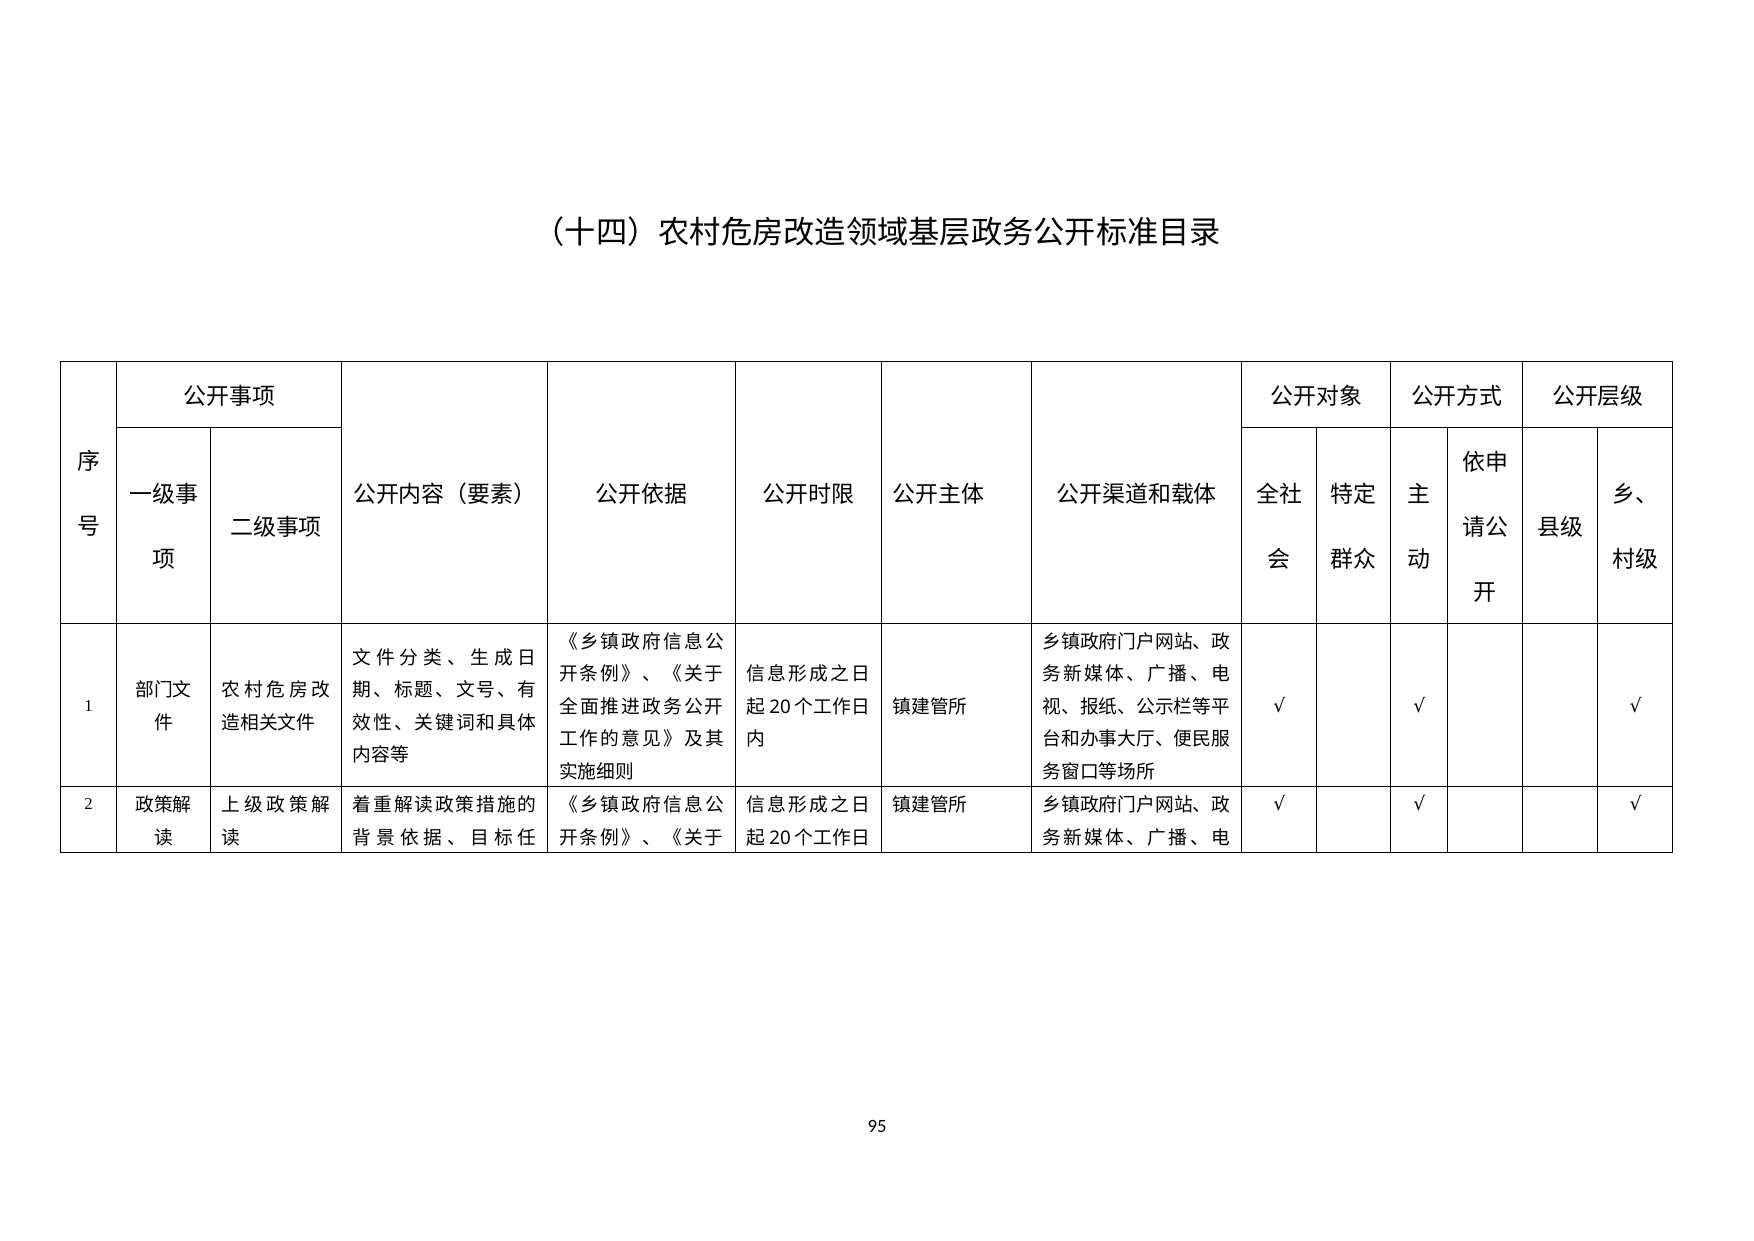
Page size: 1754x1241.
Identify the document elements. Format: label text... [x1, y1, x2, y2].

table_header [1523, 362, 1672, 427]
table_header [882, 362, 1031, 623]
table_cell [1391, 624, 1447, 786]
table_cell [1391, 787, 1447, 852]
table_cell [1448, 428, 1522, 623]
subtitle （十四）农村危房改造领域基层政务公开标准目录 [150, 198, 1604, 263]
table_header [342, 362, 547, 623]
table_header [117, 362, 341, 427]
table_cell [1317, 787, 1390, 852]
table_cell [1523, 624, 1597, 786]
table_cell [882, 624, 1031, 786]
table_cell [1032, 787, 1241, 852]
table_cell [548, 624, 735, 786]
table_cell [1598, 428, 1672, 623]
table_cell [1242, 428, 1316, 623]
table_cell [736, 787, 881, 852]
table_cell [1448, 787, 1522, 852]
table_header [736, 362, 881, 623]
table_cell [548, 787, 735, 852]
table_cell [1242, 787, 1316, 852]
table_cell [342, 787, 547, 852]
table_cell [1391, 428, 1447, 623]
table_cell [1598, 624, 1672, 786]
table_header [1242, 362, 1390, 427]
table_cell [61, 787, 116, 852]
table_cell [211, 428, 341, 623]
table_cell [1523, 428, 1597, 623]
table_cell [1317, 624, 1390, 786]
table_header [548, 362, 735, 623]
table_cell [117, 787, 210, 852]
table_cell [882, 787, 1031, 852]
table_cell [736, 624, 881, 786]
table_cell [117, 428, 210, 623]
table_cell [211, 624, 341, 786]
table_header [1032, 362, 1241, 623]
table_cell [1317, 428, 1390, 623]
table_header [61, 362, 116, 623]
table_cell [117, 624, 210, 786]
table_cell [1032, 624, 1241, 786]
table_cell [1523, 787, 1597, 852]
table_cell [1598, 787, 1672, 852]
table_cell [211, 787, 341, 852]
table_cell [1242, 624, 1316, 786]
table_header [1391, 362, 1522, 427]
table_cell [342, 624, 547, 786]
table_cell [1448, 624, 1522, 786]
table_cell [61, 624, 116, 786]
